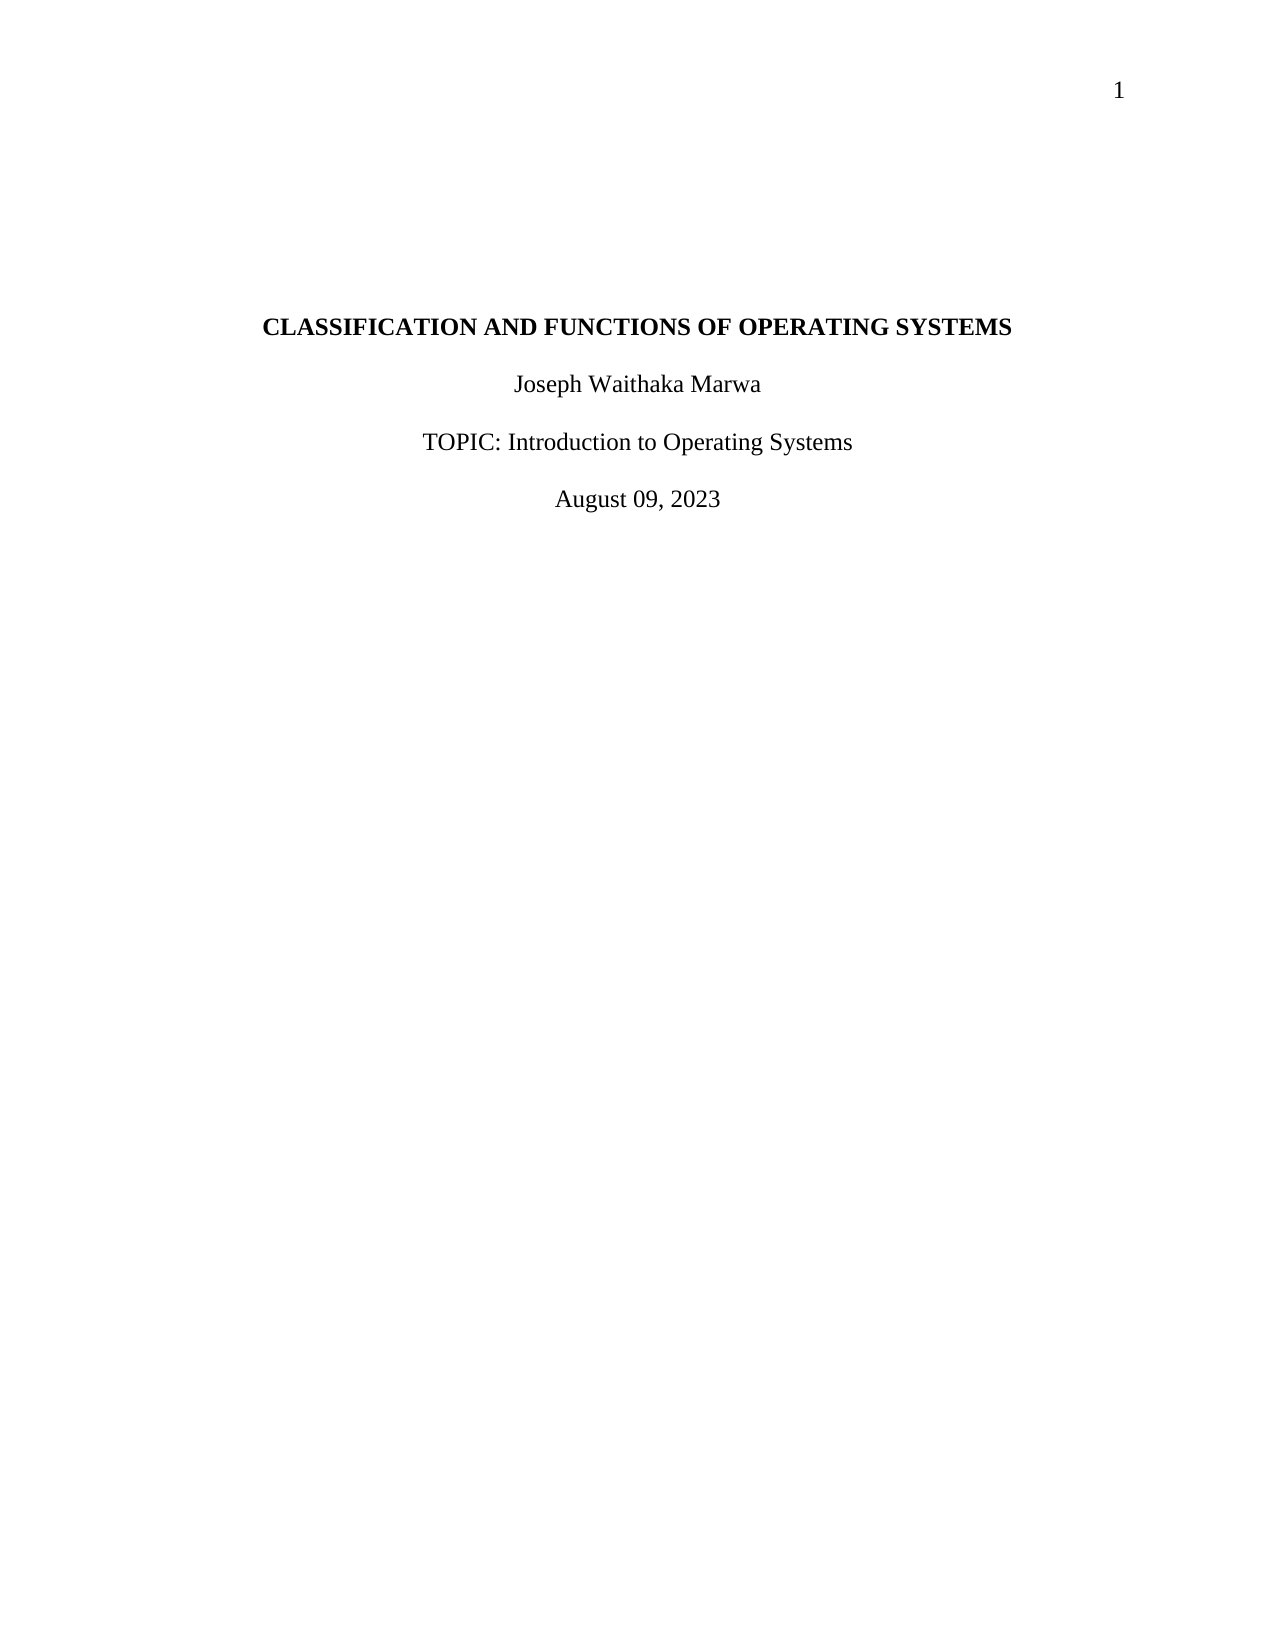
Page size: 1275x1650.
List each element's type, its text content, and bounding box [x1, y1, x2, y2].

text CLASSIFICATION AND FUNCTIONS OF OPERATING SYSTEMS [150, 312, 1125, 340]
text Joseph Waithaka Marwa [150, 369, 1125, 398]
text August 09, 2023 [150, 484, 1125, 513]
text TOPIC: Introduction to Operating Systems [150, 427, 1125, 455]
